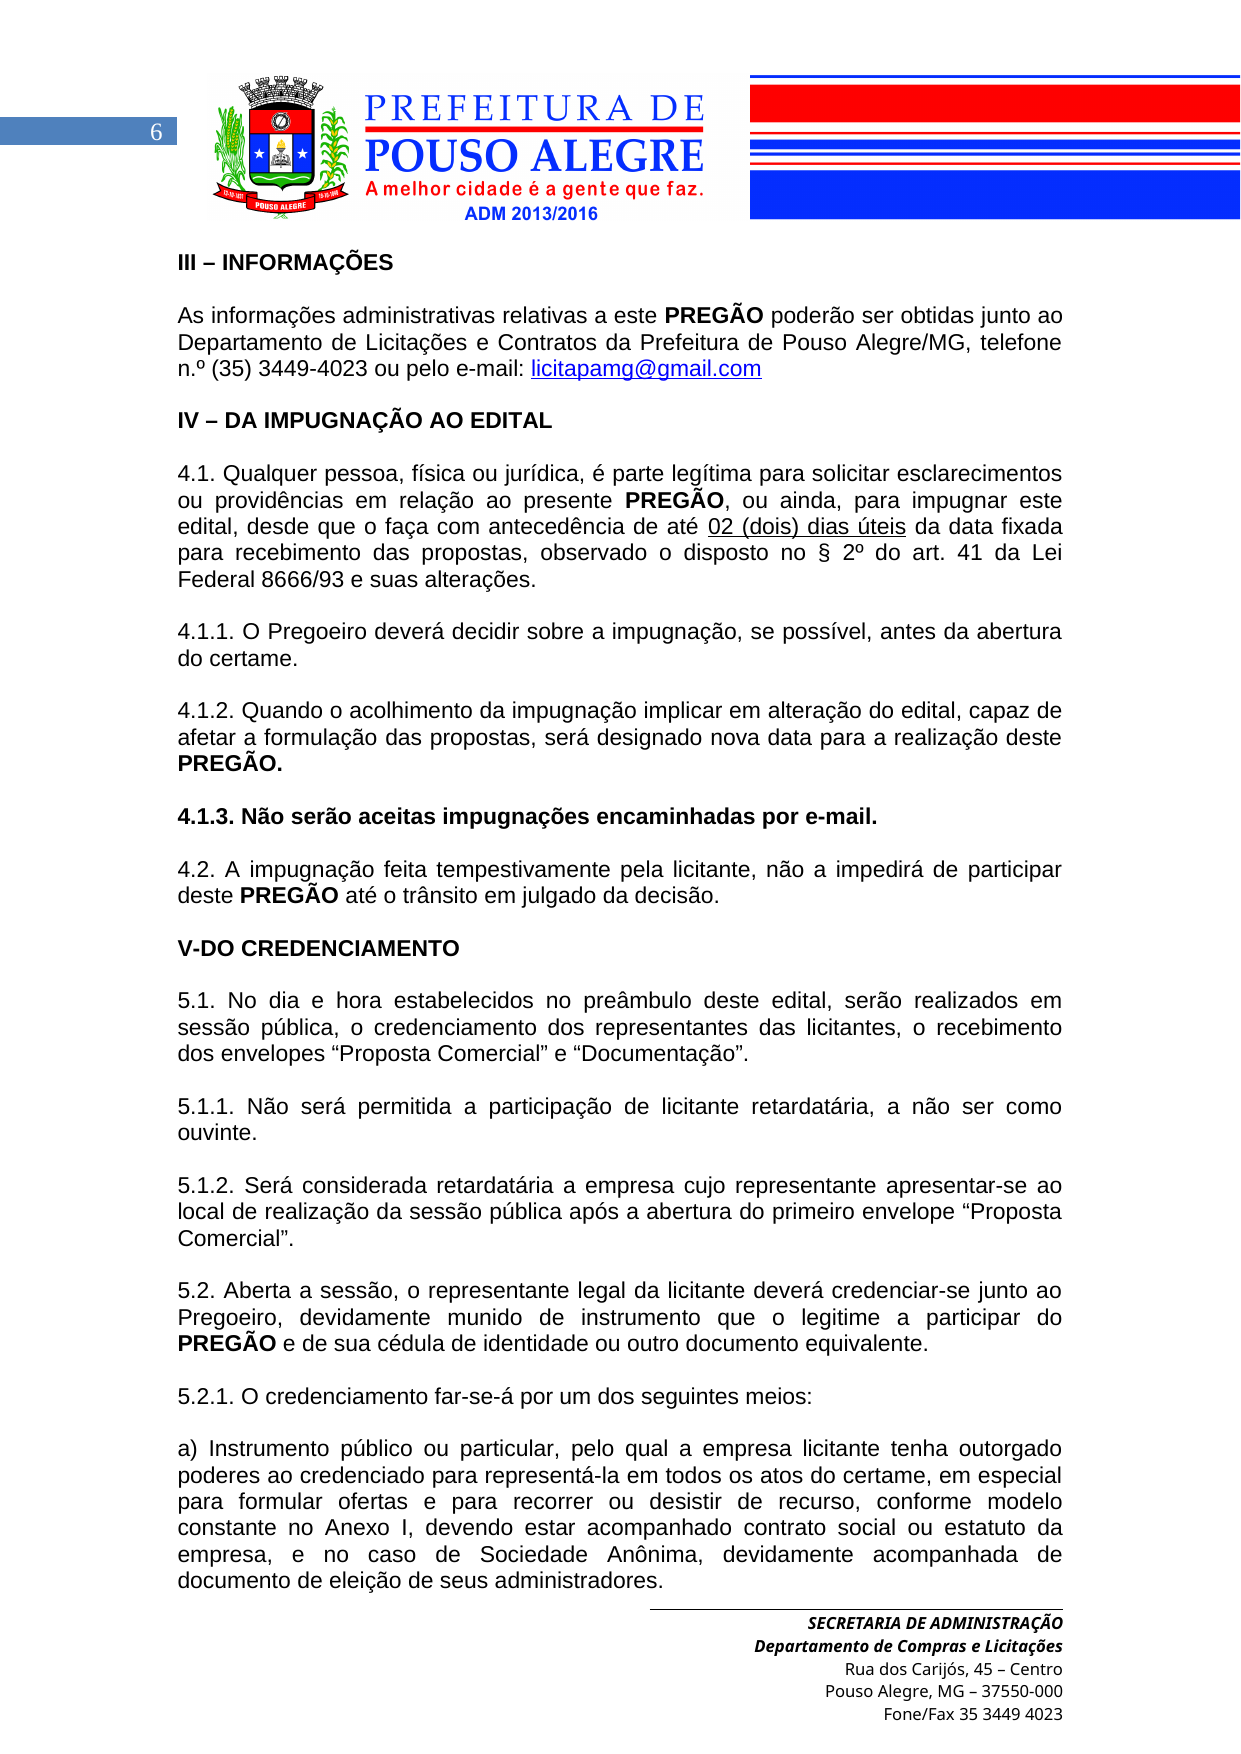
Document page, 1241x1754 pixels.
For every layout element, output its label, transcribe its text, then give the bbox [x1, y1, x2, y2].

text As informações administrativas relativas a este PREGÃO poderão ser obtidas junto ao Departamento de Licitações e Contratos da Prefeitura de Pouso Alegre/MG, telefone n.º (35) 3449-4023 ou pelo e-mail: licitapamg@gmail.com [177, 302, 1063, 381]
text 4.1. Qualquer pessoa, física ou jurídica, é parte legítima para solicitar esclarecimentos ou providências em relação ao presente PREGÃO, ou ainda, para impugnar este edital, desde que o faça com antecedência de até 02 (dois) dias úteis da data fixada para recebimento das propostas, observado o disposto no § 2º do art. 41 da Lei Federal 8666/93 e suas alterações. [177, 460, 1063, 592]
text 5.1.1. Não será permitida a participação de licitante retardatária, a não ser como ouvinte. [177, 1093, 1063, 1145]
text III – INFORMAÇÕES [177, 249, 1063, 276]
text a) Instrumento público ou particular, pelo qual a empresa licitante tenha outorgado poderes ao credenciado para representá-la em todos os atos do certame, em especial para formular ofertas e para recorrer ou desistir de recurso, conforme modelo constante no Anexo I, devendo estar acompanhado contrato social ou estatuto da empresa, e no caso de Sociedade Anônima, devidamente acompanhada de documento de eleição de seus administradores. [177, 1435, 1063, 1593]
text 4.1.2. Quando o acolhimento da impugnação implicar em alteração do edital, capaz de afetar a formulação das propostas, será designado nova data para a realização deste PREGÃO. [177, 697, 1063, 776]
text 4.1.3. Não serão aceitas impugnações encaminhadas por e-mail. [177, 803, 1063, 829]
text 5.1.2. Será considerada retardatária a empresa cujo representante apresentar-se ao local de realização da sessão pública após a abertura do primeiro envelope “Proposta Comercial”. [177, 1172, 1063, 1251]
text V-DO CREDENCIAMENTO [177, 934, 1063, 961]
text IV – DA IMPUGNAÇÃO AO EDITAL [177, 407, 1063, 434]
text 4.1.1. O Pregoeiro deverá decidir sobre a impugnação, se possível, antes da abertura do certame. [177, 618, 1063, 671]
text 4.2. A impugnação feita tempestivamente pela licitante, não a impedirá de participar deste PREGÃO até o trânsito em julgado da decisão. [177, 856, 1063, 908]
picture [206, 73, 1241, 221]
text 5.1. No dia e hora estabelecidos no preâmbulo deste edital, serão realizados em sessão pública, o credenciamento dos representantes das licitantes, o recebimento dos envelopes “Proposta Comercial” e “Documentação”. [177, 987, 1063, 1066]
text 5.2.1. O credenciamento far-se-á por um dos seguintes meios: [177, 1383, 1063, 1409]
text 5.2. Aberta a sessão, o representante legal da licitante deverá credenciar-se junto ao Pregoeiro, devidamente munido de instrumento que o legitime a participar do PREGÃO e de sua cédula de identidade ou outro documento equivalente. [177, 1277, 1063, 1356]
